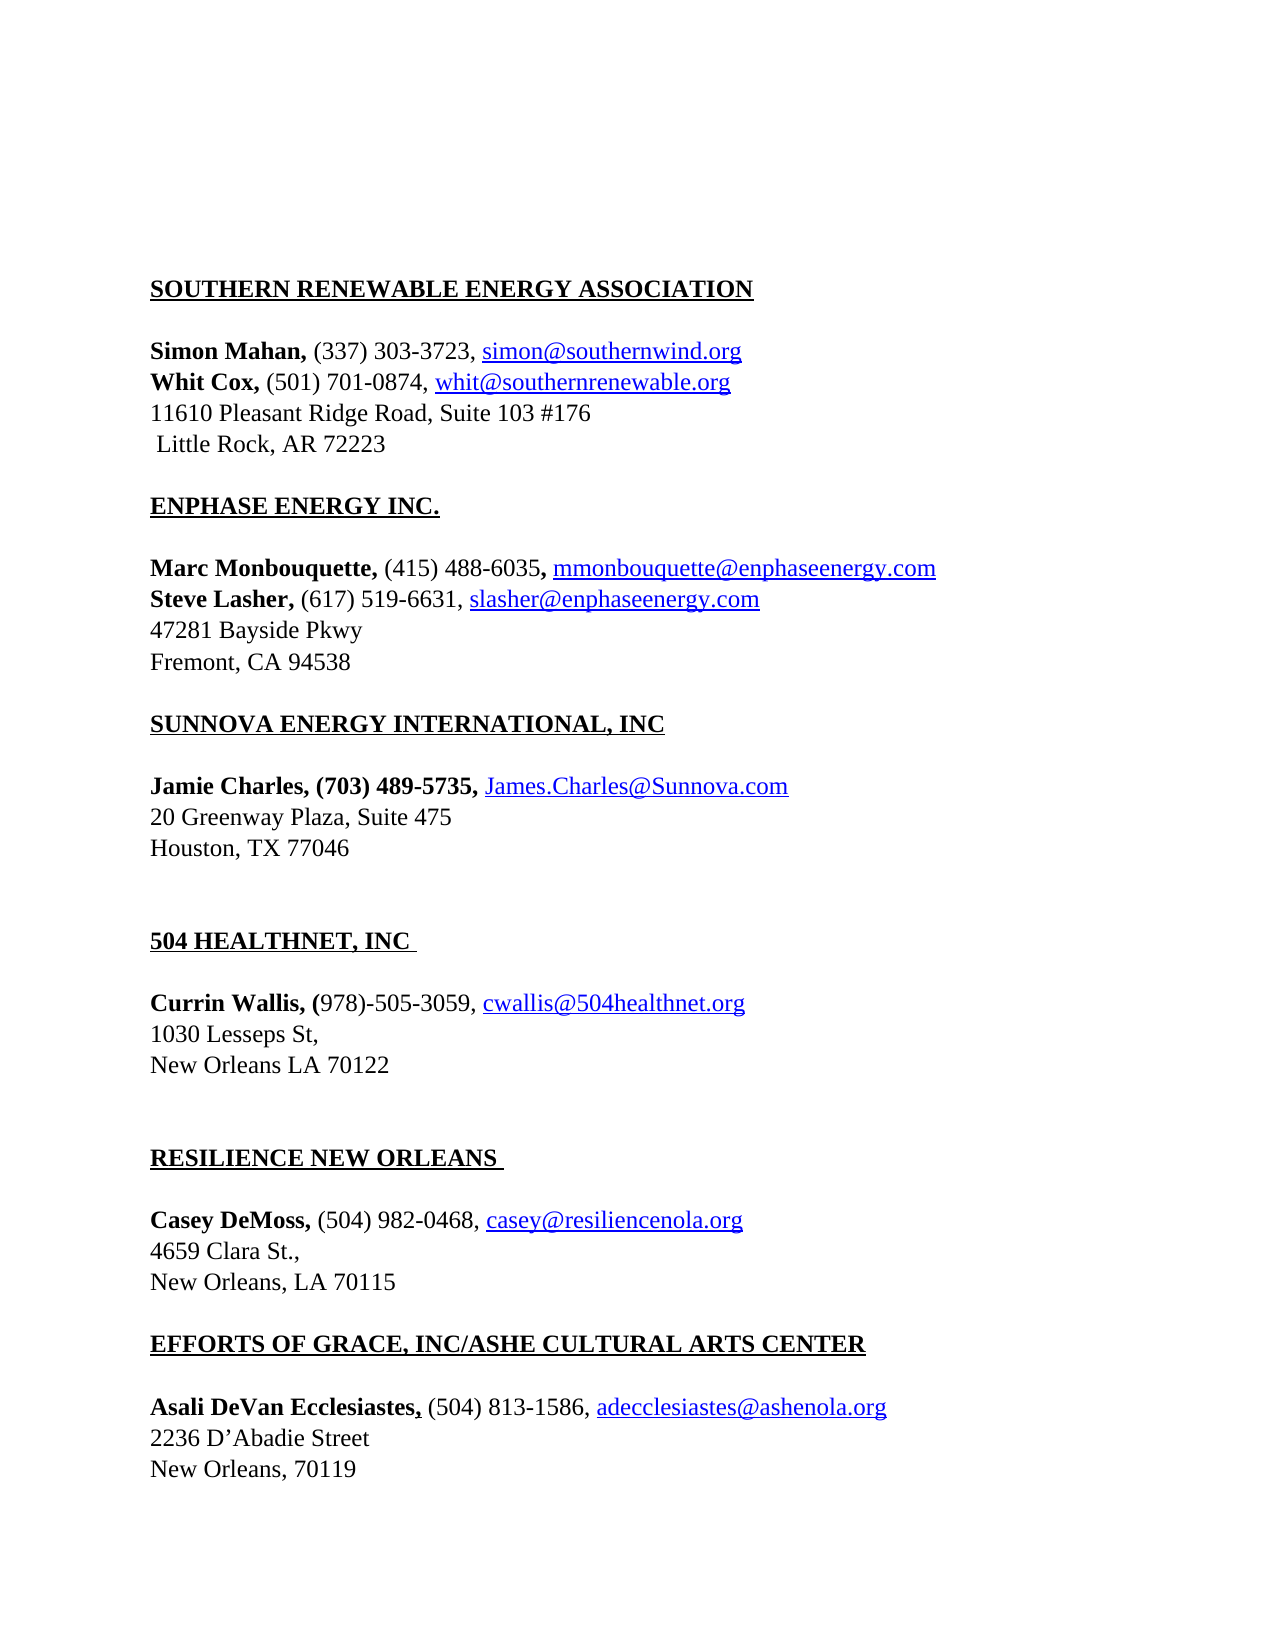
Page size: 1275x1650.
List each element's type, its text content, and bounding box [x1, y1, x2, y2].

text Asali DeVan Ecclesiastes, (504) 813-1586, adecclesiastes@ashenola.org [150, 1392, 1125, 1420]
text EFFORTS OF GRACE, INC/ASHE CULTURAL ARTS CENTER [150, 1329, 1125, 1358]
text New Orleans, LA 70115 [150, 1267, 1125, 1296]
text New Orleans, 70119 [150, 1454, 1125, 1482]
text Simon Mahan, (337) 303-3723, simon@southernwind.org [150, 336, 1125, 365]
text SUNNOVA ENERGY INTERNATIONAL, INC [150, 709, 1125, 737]
text Jamie Charles, (703) 489-5735, James.Charles@Sunnova.com [150, 771, 1125, 799]
text Marc Monbouquette, (415) 488-6035, mmonbouquette@enphaseenergy.com [150, 553, 1125, 582]
text 11610 Pleasant Ridge Road, Suite 103 #176 [150, 398, 1125, 427]
text New Orleans LA 70122 [150, 1050, 1125, 1079]
text 47281 Bayside Pkwy [150, 616, 1125, 644]
text Steve Lasher, (617) 519-6631, slasher@enphaseenergy.com [150, 584, 1125, 613]
text 1030 Lesseps St, [150, 1019, 1125, 1048]
text SOUTHERN RENEWABLE ENERGY ASSOCIATION [150, 274, 1125, 303]
text 504 HEALTHNET, INC [150, 926, 1125, 955]
text ENPHASE ENERGY INC. [150, 491, 1125, 520]
text Casey DeMoss, (504) 982-0468, casey@resiliencenola.org [150, 1205, 1125, 1234]
text 2236 D’Abadie Street [150, 1423, 1125, 1451]
text 4659 Clara St., [150, 1236, 1125, 1265]
text Little Rock, AR 72223 [150, 429, 1125, 458]
text Currin Wallis, (978)-505-3059, cwallis@504healthnet.org [150, 988, 1125, 1017]
text Whit Cox, (501) 701-0874, whit@southernrenewable.org [150, 367, 1125, 396]
text RESILIENCE NEW ORLEANS [150, 1143, 1125, 1172]
text Houston, TX 77046 [150, 833, 1125, 862]
text 20 Greenway Plaza, Suite 475 [150, 802, 1125, 831]
text Fremont, CA 94538 [150, 647, 1125, 675]
